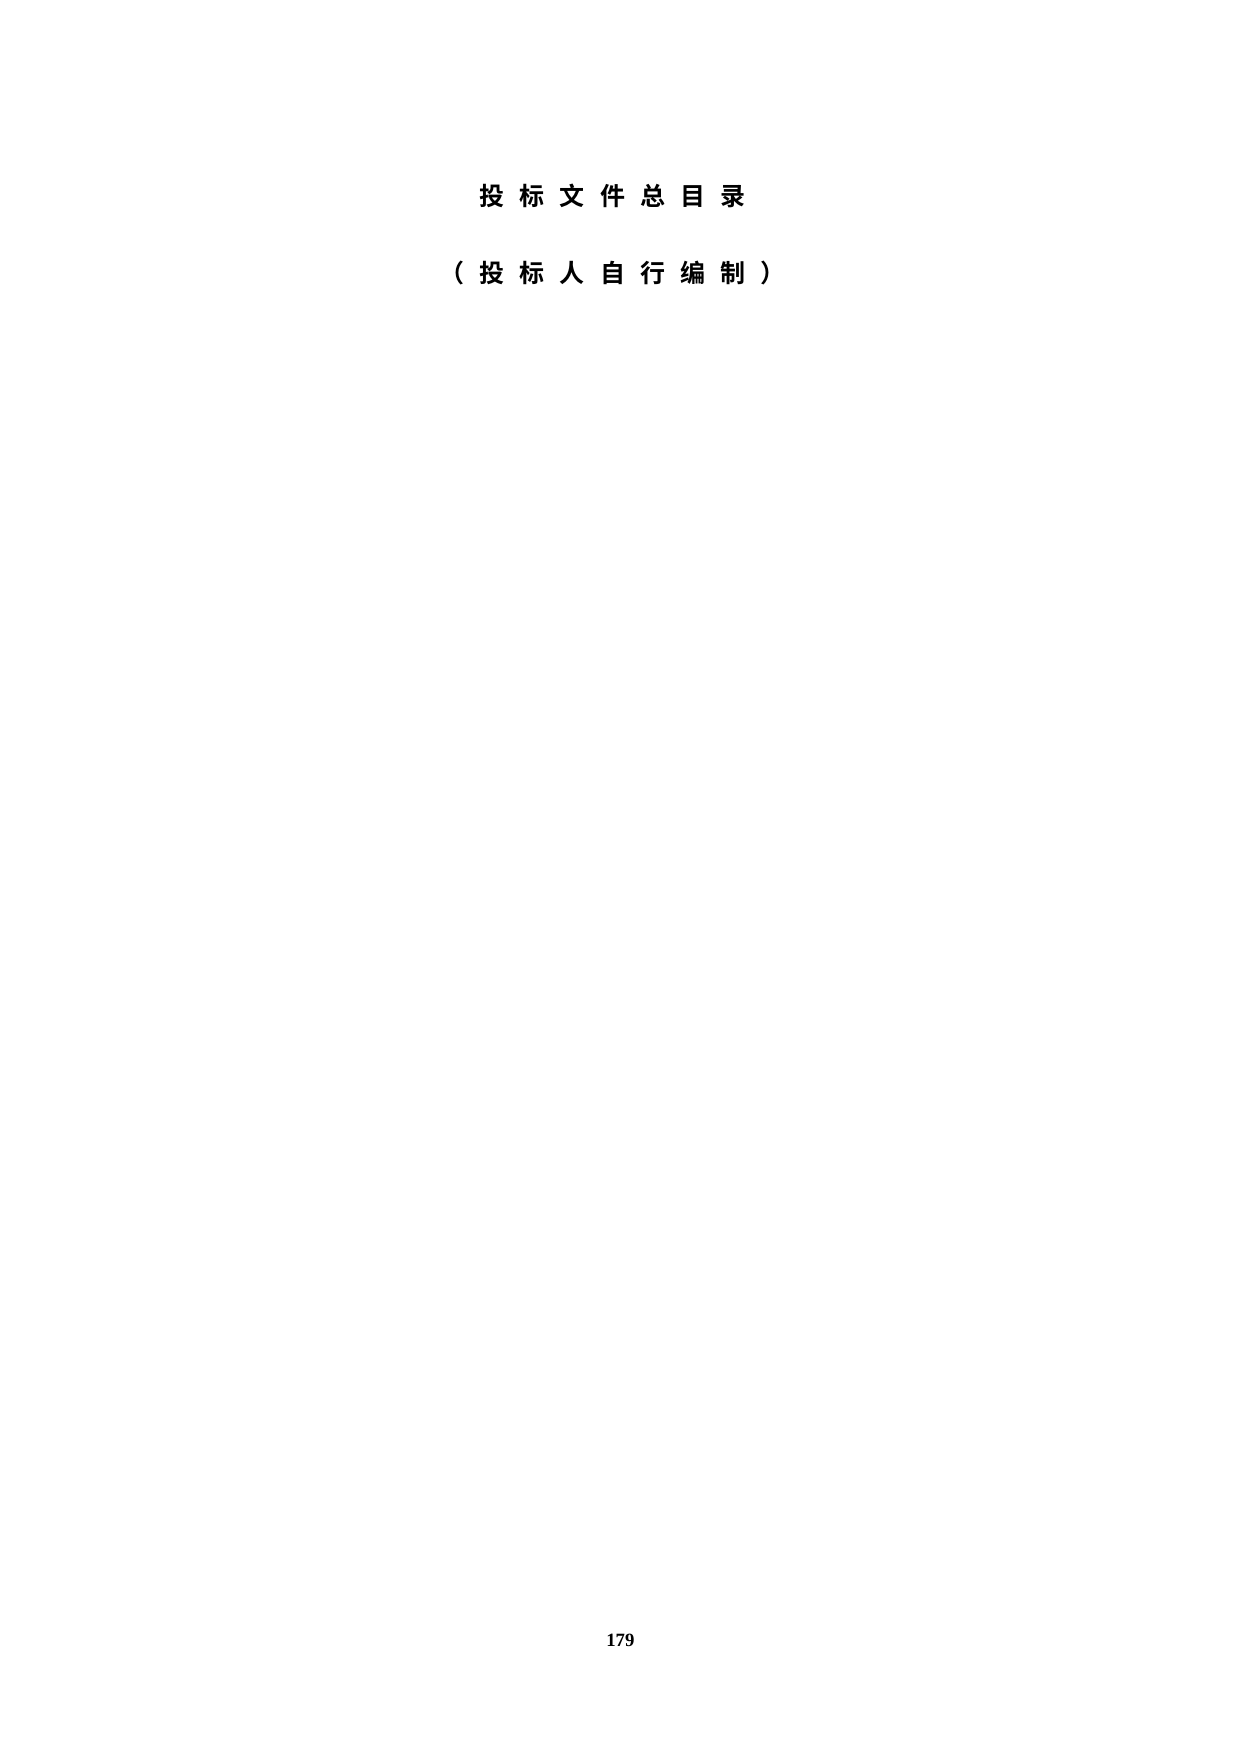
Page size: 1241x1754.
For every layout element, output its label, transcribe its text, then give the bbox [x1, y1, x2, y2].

text 投标文件总目录 [188, 164, 1052, 224]
text （投标人自行编制） [188, 242, 1052, 301]
